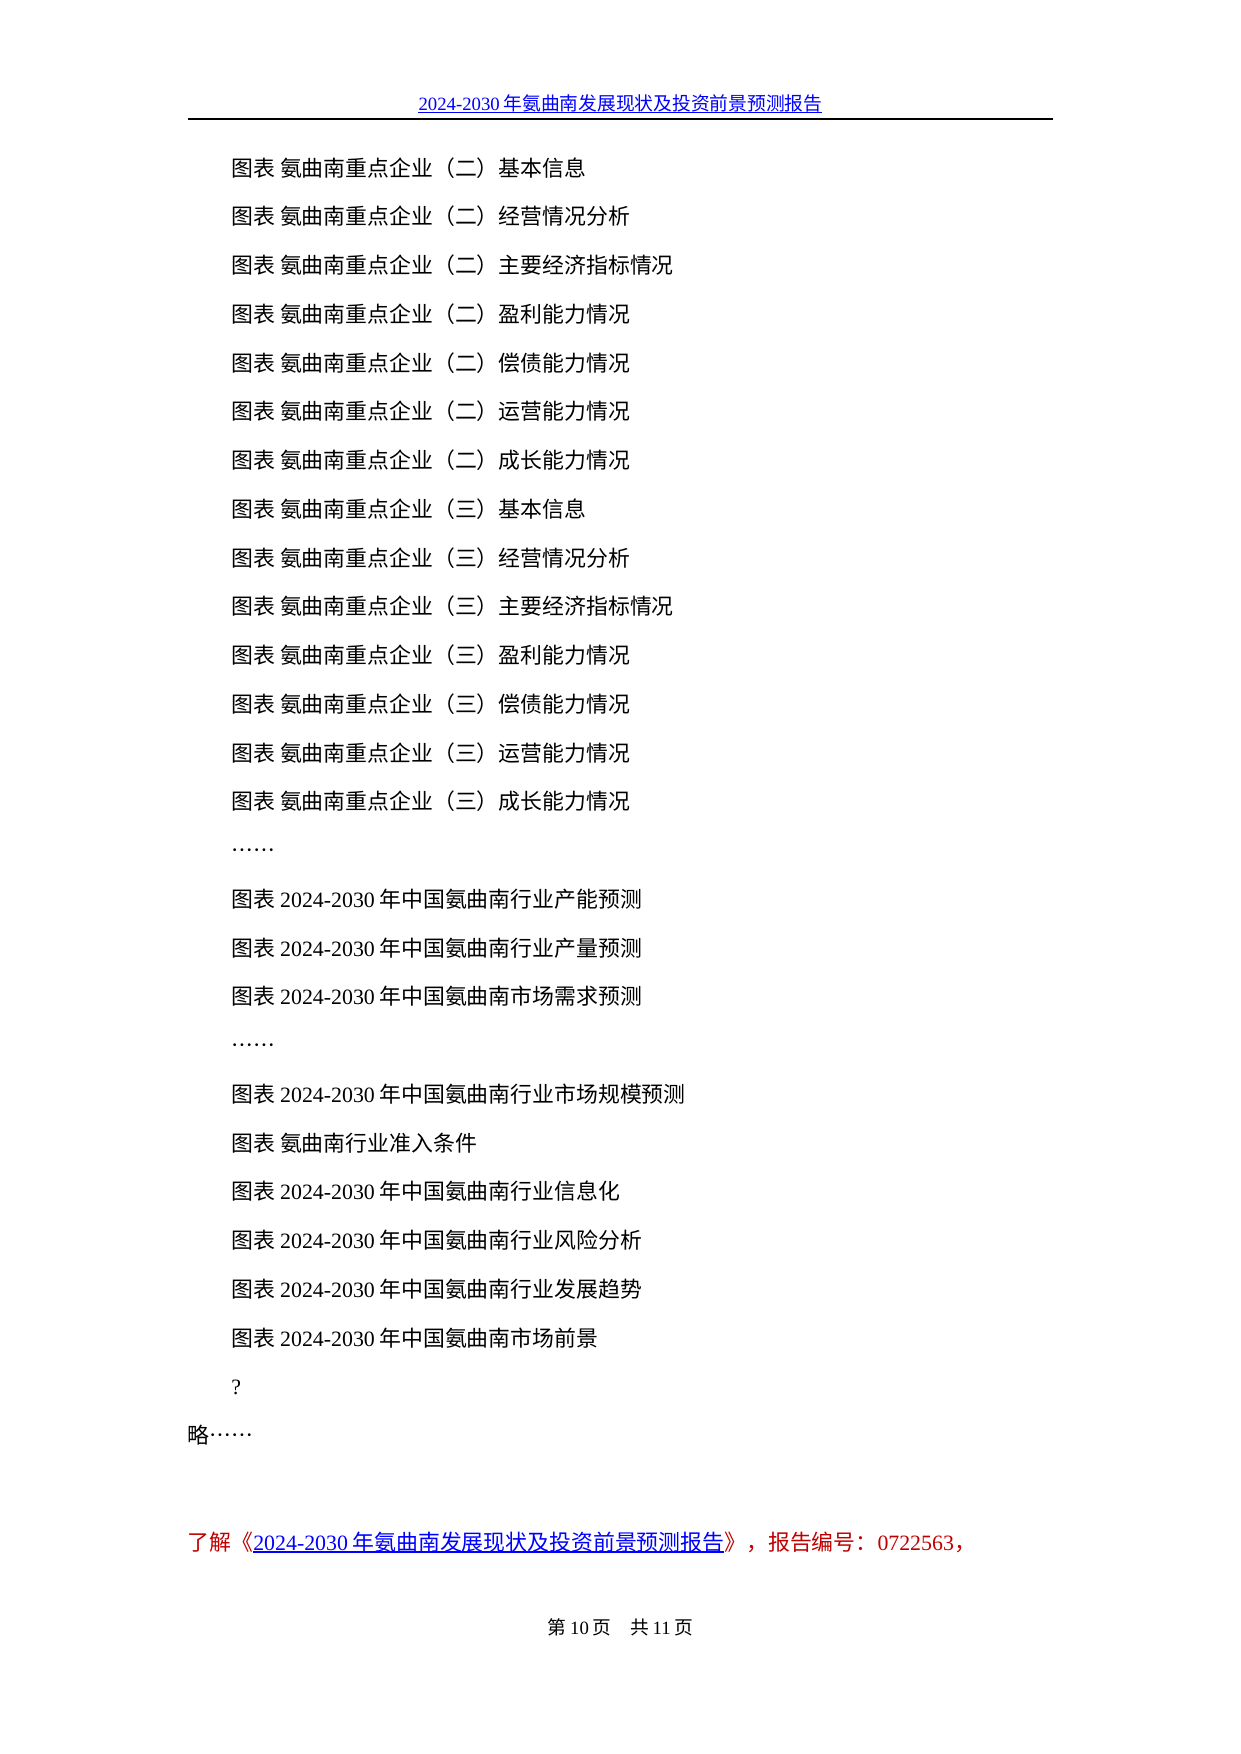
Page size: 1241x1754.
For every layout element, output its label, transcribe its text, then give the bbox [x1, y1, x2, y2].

text 了解《2024-2030年氨曲南发展现状及投资前景预测报告》，报告编号：0722563， [187, 1524, 1053, 1557]
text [187, 150, 1053, 1450]
